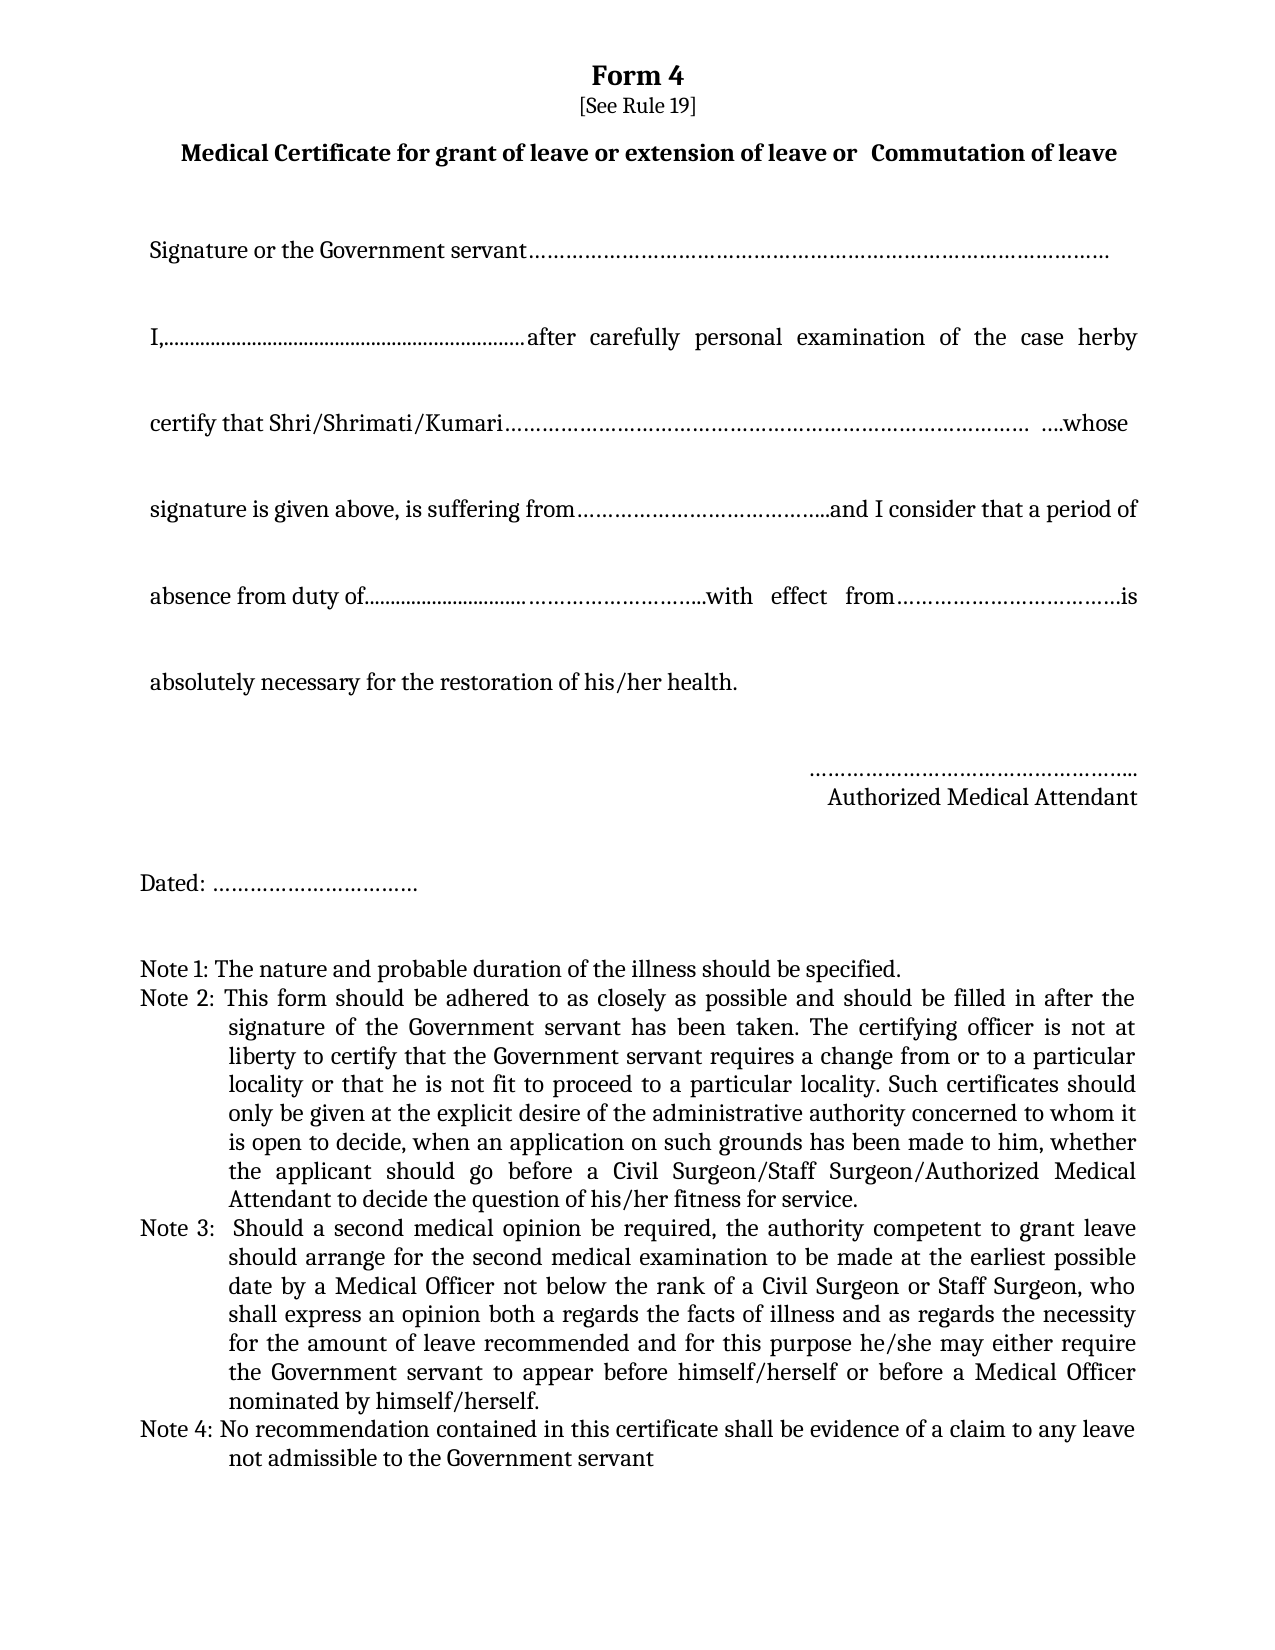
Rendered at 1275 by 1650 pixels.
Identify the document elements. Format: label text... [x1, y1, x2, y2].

text [See Rule 19] [301, 93, 975, 119]
text Note 3: Should a second medical opinion be required, the authority competent to grant leave should arrange for the second medical examination to be made at the earliest possible date by a Medical Officer not below the rank of a Civil Surgeon or Staff Surgeon, who shall express an opinion both a regards the facts of illness and as regards the necessity for the amount of leave recommended and for this purpose he/she may either require the Government servant to appear before himself/herself or before a Medical Officer nominated by himself/herself. [139, 1214, 1137, 1415]
text …………………………………………….. [139, 754, 1137, 783]
text I, after carefully personal examination of the case herby certify that Shri/Shrimati/Kumari………………………………………………………………………… ….whose signature is given above, is suffering from…………………………………..and I consider that a period of absence from duty of ………………………..with effect from………………………………is absolutely necessary for the restoration of his/her health. [150, 323, 1137, 697]
text Note 4: No recommendation contained in this certificate shall be evidence of a claim to any leave not admissible to the Government servant [139, 1415, 1137, 1473]
title Form 4 [301, 59, 975, 93]
text Dated: …………………………… [139, 869, 1137, 898]
text Note 2: This form should be adhered to as closely as possible and should be filled in after the signature of the Government servant has been taken. The certifying officer is not at liberty to certify that the Government servant requires a change from or to a particular locality or that he is not fit to proceed to a particular locality. Such certificates should only be given at the explicit desire of the administrative authority concerned to whom it is open to decide, when an application on such grounds has been made to him, whether the applicant should go before a Civil Surgeon/Staff Surgeon/Authorized Medical Attendant to decide the question of his/her fitness for service. [139, 984, 1137, 1214]
text Medical Certificate for grant of leave or extension of leave or Commutation of leave [154, 139, 1144, 168]
text Signature or the Government servant………………………………………………………………………………… [150, 236, 1137, 265]
text Authorized Medical Attendant [139, 783, 1137, 812]
text Note 1: The nature and probable duration of the illness should be specified. [139, 955, 1137, 984]
